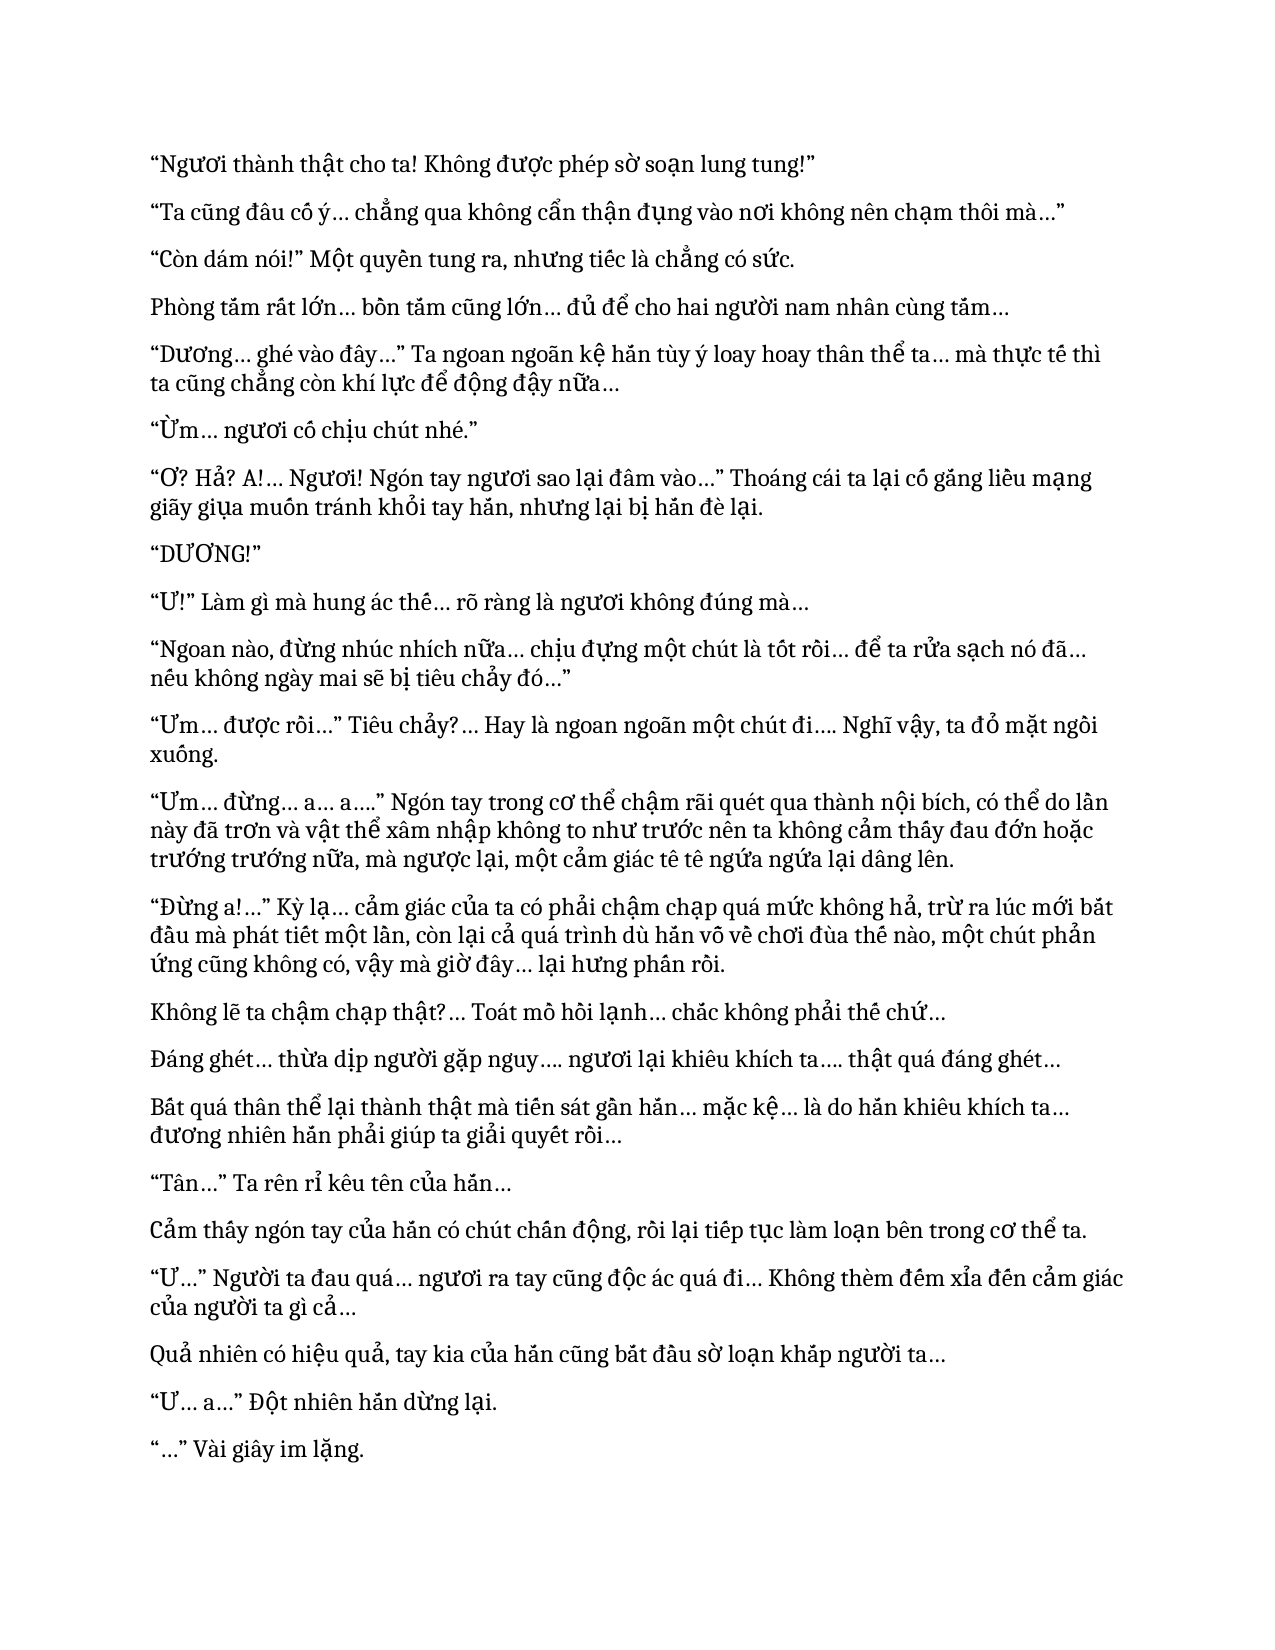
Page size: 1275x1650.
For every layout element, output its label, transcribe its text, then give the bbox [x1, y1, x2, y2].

text “Ư… a…” Đột nhiên hắn dừng lại. [150, 1387, 1125, 1416]
text “Ư!” Làm gì mà hung ác thế… rõ ràng là ngươi không đúng mà… [150, 587, 1125, 616]
text “DƯƠNG!” [150, 540, 1125, 569]
text “Ta cũng đâu cố ý… chẳng qua không cẩn thận đụng vào nơi không nên chạm thôi mà…” [150, 197, 1125, 226]
text “Ừm… ngươi cố chịu chút nhé.” [150, 416, 1125, 445]
text “Ưm… đừng… a… a….” Ngón tay trong cơ thể chậm rãi quét qua thành nội bích, có thể do lần này đã trơn và vật thể xâm nhập không to như trước nên ta không cảm thấy đau đớn hoặc trướng trướng nữa, mà ngược lại, một cảm giác tê tê ngứa ngứa lại dâng lên. [150, 787, 1125, 874]
text Cảm thấy ngón tay của hắn có chút chấn động, rồi lại tiếp tục làm loạn bên trong cơ thể ta. [150, 1216, 1125, 1245]
text “Ưm… được rồi…” Tiêu chảy?… Hay là ngoan ngoãn một chút đi…. Nghĩ vậy, ta đỏ mặt ngồi xuống. [150, 711, 1125, 769]
text Bất quá thân thể lại thành thật mà tiến sát gần hắn… mặc kệ… là do hắn khiêu khích ta… đương nhiên hắn phải giúp ta giải quyết rồi… [150, 1092, 1125, 1150]
text “Ư…” Người ta đau quá… ngươi ra tay cũng độc ác quá đi… Không thèm đếm xỉa đến cảm giác của người ta gì cả… [150, 1264, 1125, 1321]
text Quả nhiên có hiệu quả, tay kia của hắn cũng bắt đầu sờ loạn khắp người ta… [150, 1340, 1125, 1369]
text “…” Vài giây im lặng. [150, 1435, 1125, 1464]
text “Còn dám nói!” Một quyền tung ra, nhưng tiếc là chẳng có sức. [150, 245, 1125, 274]
text Không lẽ ta chậm chạp thật?… Toát mồ hồi lạnh… chắc không phải thế chứ… [150, 997, 1125, 1026]
text “Ơ? Hả? A!… Ngươi! Ngón tay ngươi sao lại đâm vào…” Thoáng cái ta lại cố gắng liều mạng giãy giụa muốn tránh khỏi tay hắn, nhưng lại bị hắn đè lại. [150, 464, 1125, 521]
text “Đừng a!…” Kỳ lạ… cảm giác của ta có phải chậm chạp quá mức không hả, trừ ra lúc mới bắt đầu mà phát tiết một lần, còn lại cả quá trình dù hắn vỗ về chơi đùa thế nào, một chút phản ứng cũng không có, vậy mà giờ đây… lại hưng phấn rồi. [150, 892, 1125, 979]
text “Dương… ghé vào đây…” Ta ngoan ngoãn kệ hắn tùy ý loay hoay thân thể ta… mà thực tế thì ta cũng chẳng còn khí lực để động đậy nữa… [150, 340, 1125, 397]
text “Tân…” Ta rên rỉ kêu tên của hắn… [150, 1169, 1125, 1197]
text “Ngươi thành thật cho ta! Không được phép sờ soạn lung tung!” [150, 150, 1125, 179]
text “Ngoan nào, đừng nhúc nhích nữa… chịu đựng một chút là tốt rồi… để ta rửa sạch nó đã… nếu không ngày mai sẽ bị tiêu chảy đó…” [150, 635, 1125, 692]
text Phòng tắm rất lớn… bồn tắm cũng lớn… đủ để cho hai người nam nhân cùng tắm… [150, 292, 1125, 321]
text Đáng ghét… thừa dịp người gặp nguy…. ngươi lại khiêu khích ta…. thật quá đáng ghét… [150, 1045, 1125, 1074]
